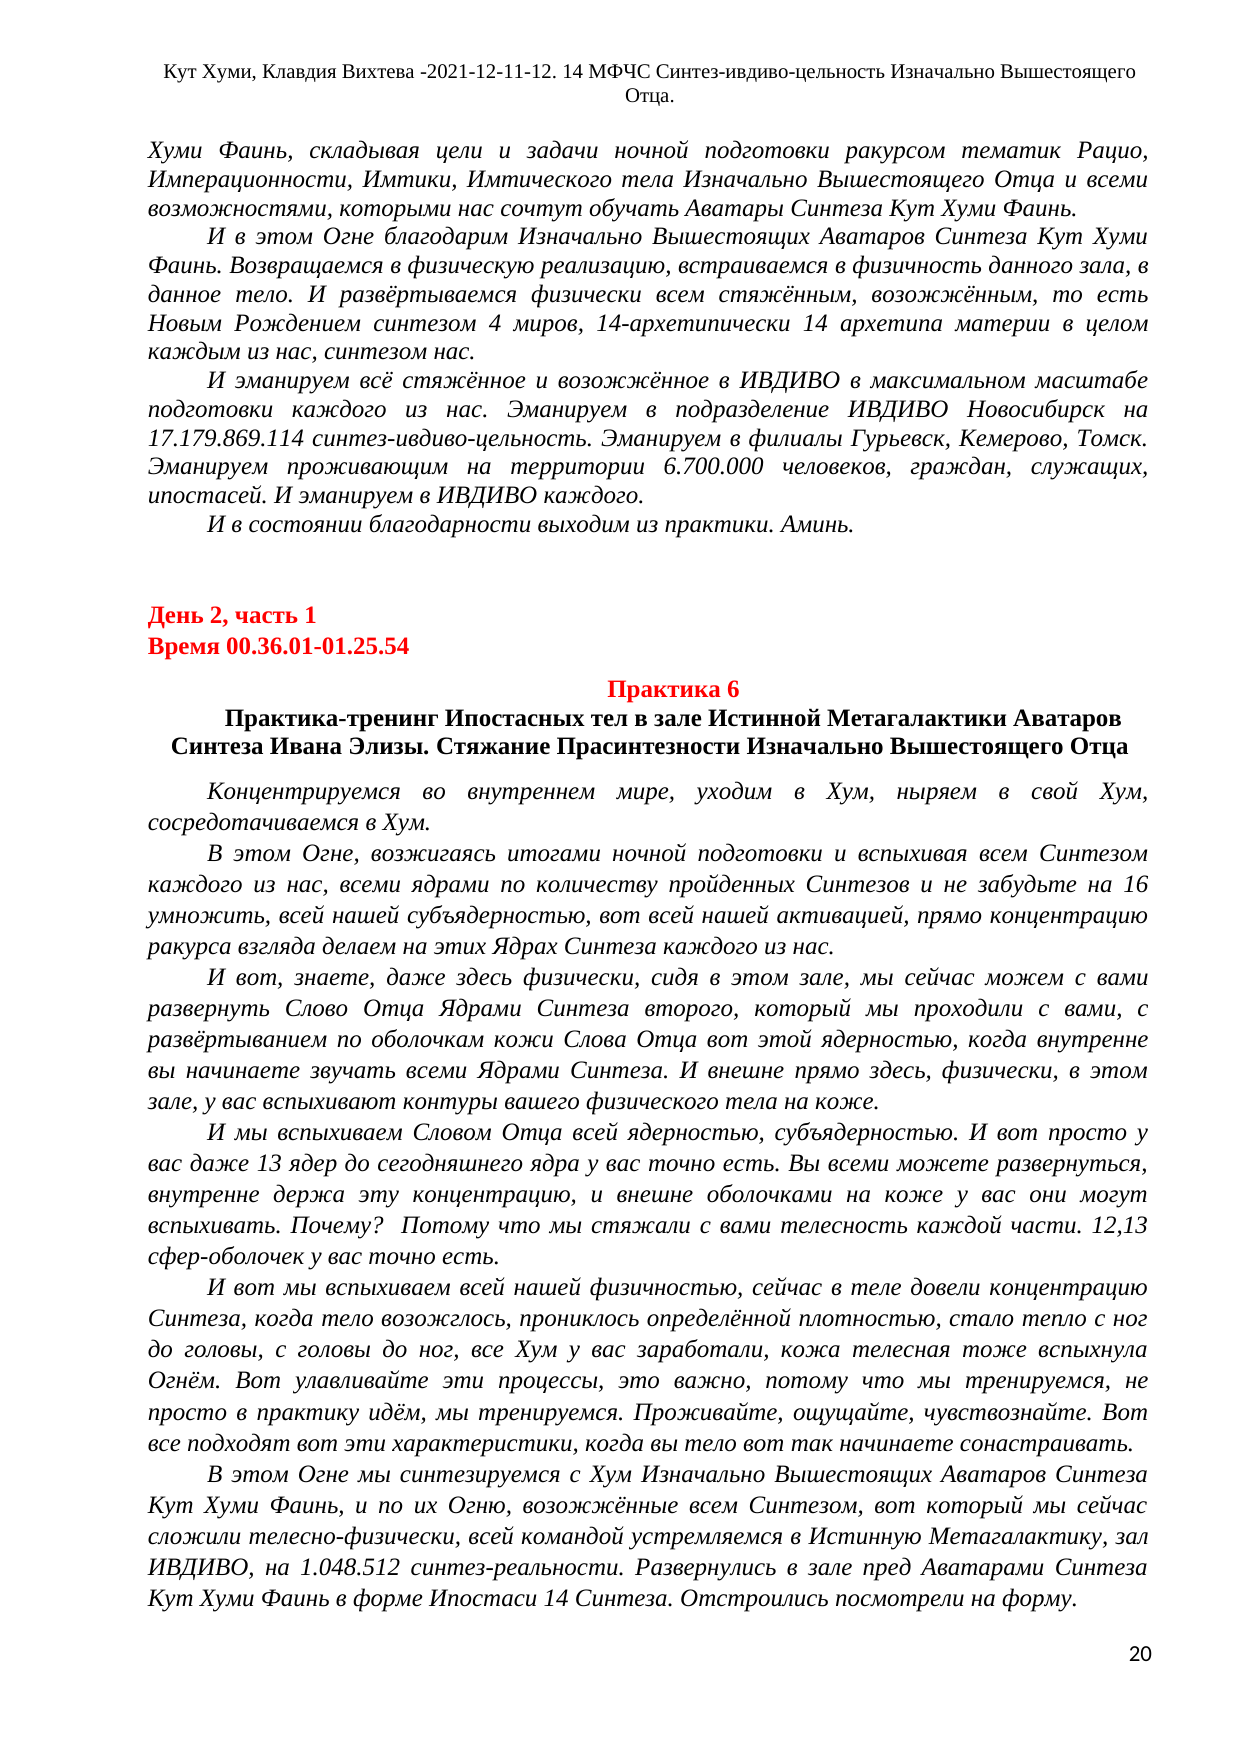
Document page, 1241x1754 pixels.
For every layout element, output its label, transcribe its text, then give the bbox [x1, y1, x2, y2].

text И вот, знаете, даже здесь физически, сидя в этом зале, мы сейчас можем с вами развернуть Слово Отца Ядрами Синтеза второго, который мы проходили с вами, с развёртыванием по оболочкам кожи Слова Отца вот этой ядерностью, когда внутренне вы начинаете звучать всеми Ядрами Синтеза. И внешне прямо здесь, физически, в этом зале, у вас вспыхивают контуры вашего физического тела на коже. [148, 962, 1152, 1115]
text Практика-тренинг Ипостасных тел в зале Истинной Метагалактики Аватаров Синтеза Ивана Элизы. Стяжание Прасинтезности Изначально Вышестоящего Отца [148, 703, 1152, 760]
text И эманируем всё стяжённое и возожжённое в ИВДИВО в максимальном масштабе подготовки каждого из нас. Эманируем в подразделение ИВДИВО Новосибирск на 17.179.869.114 синтез-ивдиво-цельность. Эманируем в филиалы Гурьевск, Кемерово, Томск. Эманируем проживающим на территории 6.700.000 человеков, граждан, служащих, ипостасей. И эманируем в ИВДИВО каждого. [148, 365, 1152, 509]
text И в этом Огне благодарим Изначально Вышестоящих Аватаров Синтеза Кут Хуми Фаинь. Возвращаемся в физическую реализацию, встраиваемся в физичность данного зала, в данное тело. И развёртываемся физически всем стяжённым, возожжённым, то есть Новым Рождением синтезом 4 миров, 14-архетипически 14 архетипа материи в целом каждым из нас, синтезом нас. [148, 221, 1152, 365]
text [148, 135, 1152, 221]
text И в состоянии благодарности выходим из практики. Аминь. [148, 509, 1152, 538]
text День 2, часть 1 [148, 600, 1152, 628]
text И вот мы вспыхиваем всей нашей физичностью, сейчас в теле довели концентрацию Синтеза, когда тело возожглось, прониклось определённой плотностью, стало тепло с ног до головы, с головы до ног, все Хум у вас заработали, кожа телесная тоже вспыхнула Огнём. Вот улавливайте эти процессы, это важно, потому что мы тренируемся, не просто в практику идём, мы тренируемся. Проживайте, ощущайте, чувствознайте. Вот все подходят вот эти характеристики, когда вы тело вот так начинаете сонастраивать. [148, 1272, 1152, 1456]
text В этом Огне, возжигаясь итогами ночной подготовки и вспыхивая всем Синтезом каждого из нас, всеми ядрами по количеству пройденных Синтезов и не забудьте на 16 умножить, всей нашей субъядерностью, вот всей нашей активацией, прямо концентрацию ракурса взгляда делаем на этих Ядрах Синтеза каждого из нас. [148, 838, 1152, 960]
text И мы вспыхиваем Словом Отца всей ядерностью, субъядерностью. И вот просто у вас даже 13 ядер до сегодняшнего ядра у вас точно есть. Вы всеми можете развернуться, внутренне держа эту концентрацию, и внешне оболочками на коже у вас они могут вспыхивать. Почему? Потому что мы стяжали с вами телесность каждой части. 12,13 сфер-оболочек у вас точно есть. [148, 1117, 1152, 1270]
text Концентрируемся во внутреннем мире, уходим в Хум, ныряем в свой Хум, сосредотачиваемся в Хум. [148, 776, 1152, 836]
text В этом Огне мы синтезируемся с Хум Изначально Вышестоящих Аватаров Синтеза Кут Хуми Фаинь, и по их Огню, возожжённые всем Синтезом, вот который мы сейчас сложили телесно-физически, всей командой устремляемся в Истинную Метагалактику, зал ИВДИВО, на 1.048.512 синтез-реальности. Развернулись в зале пред Аватарами Синтеза Кут Хуми Фаинь в форме Ипостаси 14 Синтеза. Отстроились посмотрели на форму. [148, 1459, 1152, 1612]
text Практика 6 [148, 674, 1152, 703]
text Время 00.36.01-01.25.54 [148, 631, 1152, 659]
